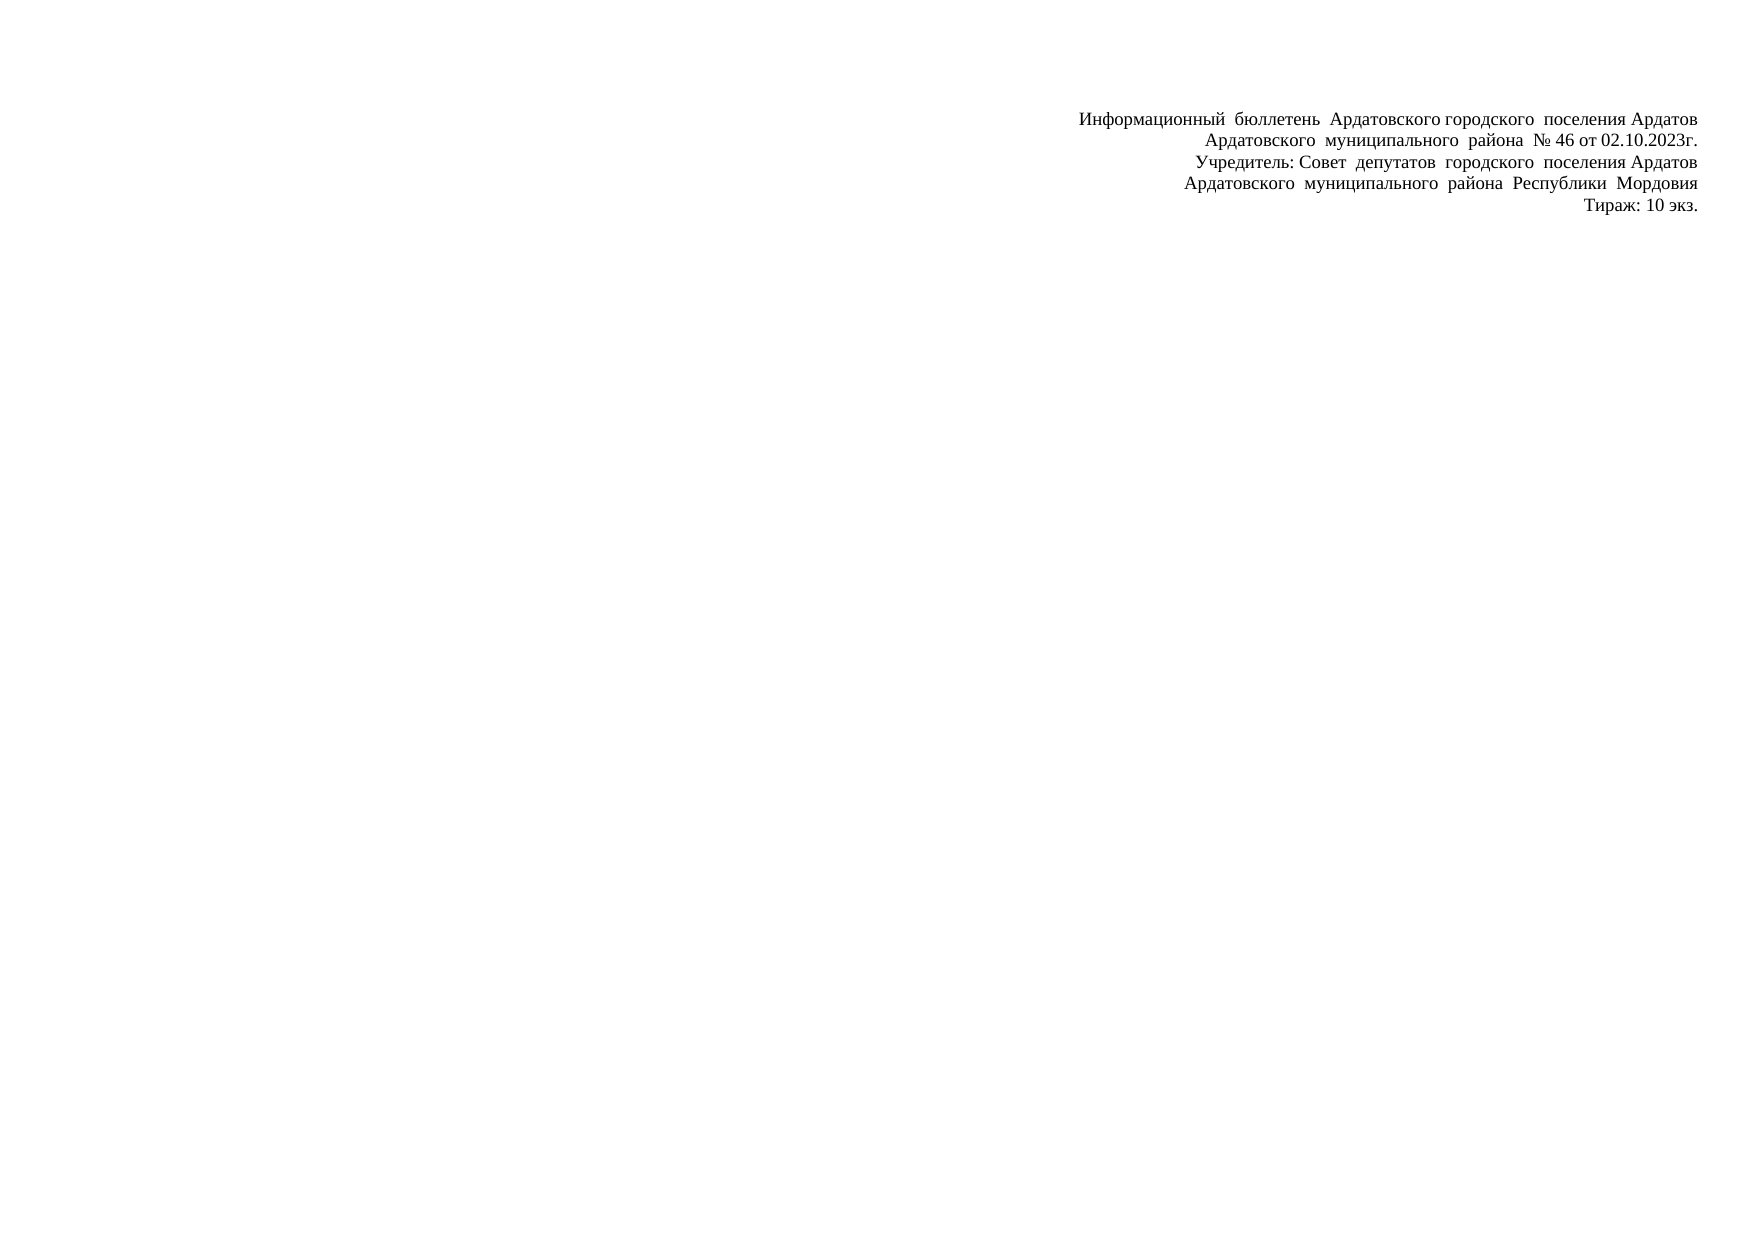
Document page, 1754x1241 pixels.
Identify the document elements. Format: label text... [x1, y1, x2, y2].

text Тираж: 10 экз. [113, 194, 1698, 215]
text Ардатовского муниципального района Республики Мордовия [113, 172, 1698, 194]
text Информационный бюллетень Ардатовского городского поселения Ардатов [113, 107, 1698, 129]
text Учредитель: Совет депутатов городского поселения Ардатов [113, 151, 1698, 172]
text Ардатовского муниципального района № 46 от 02.10.2023г. [113, 129, 1698, 151]
